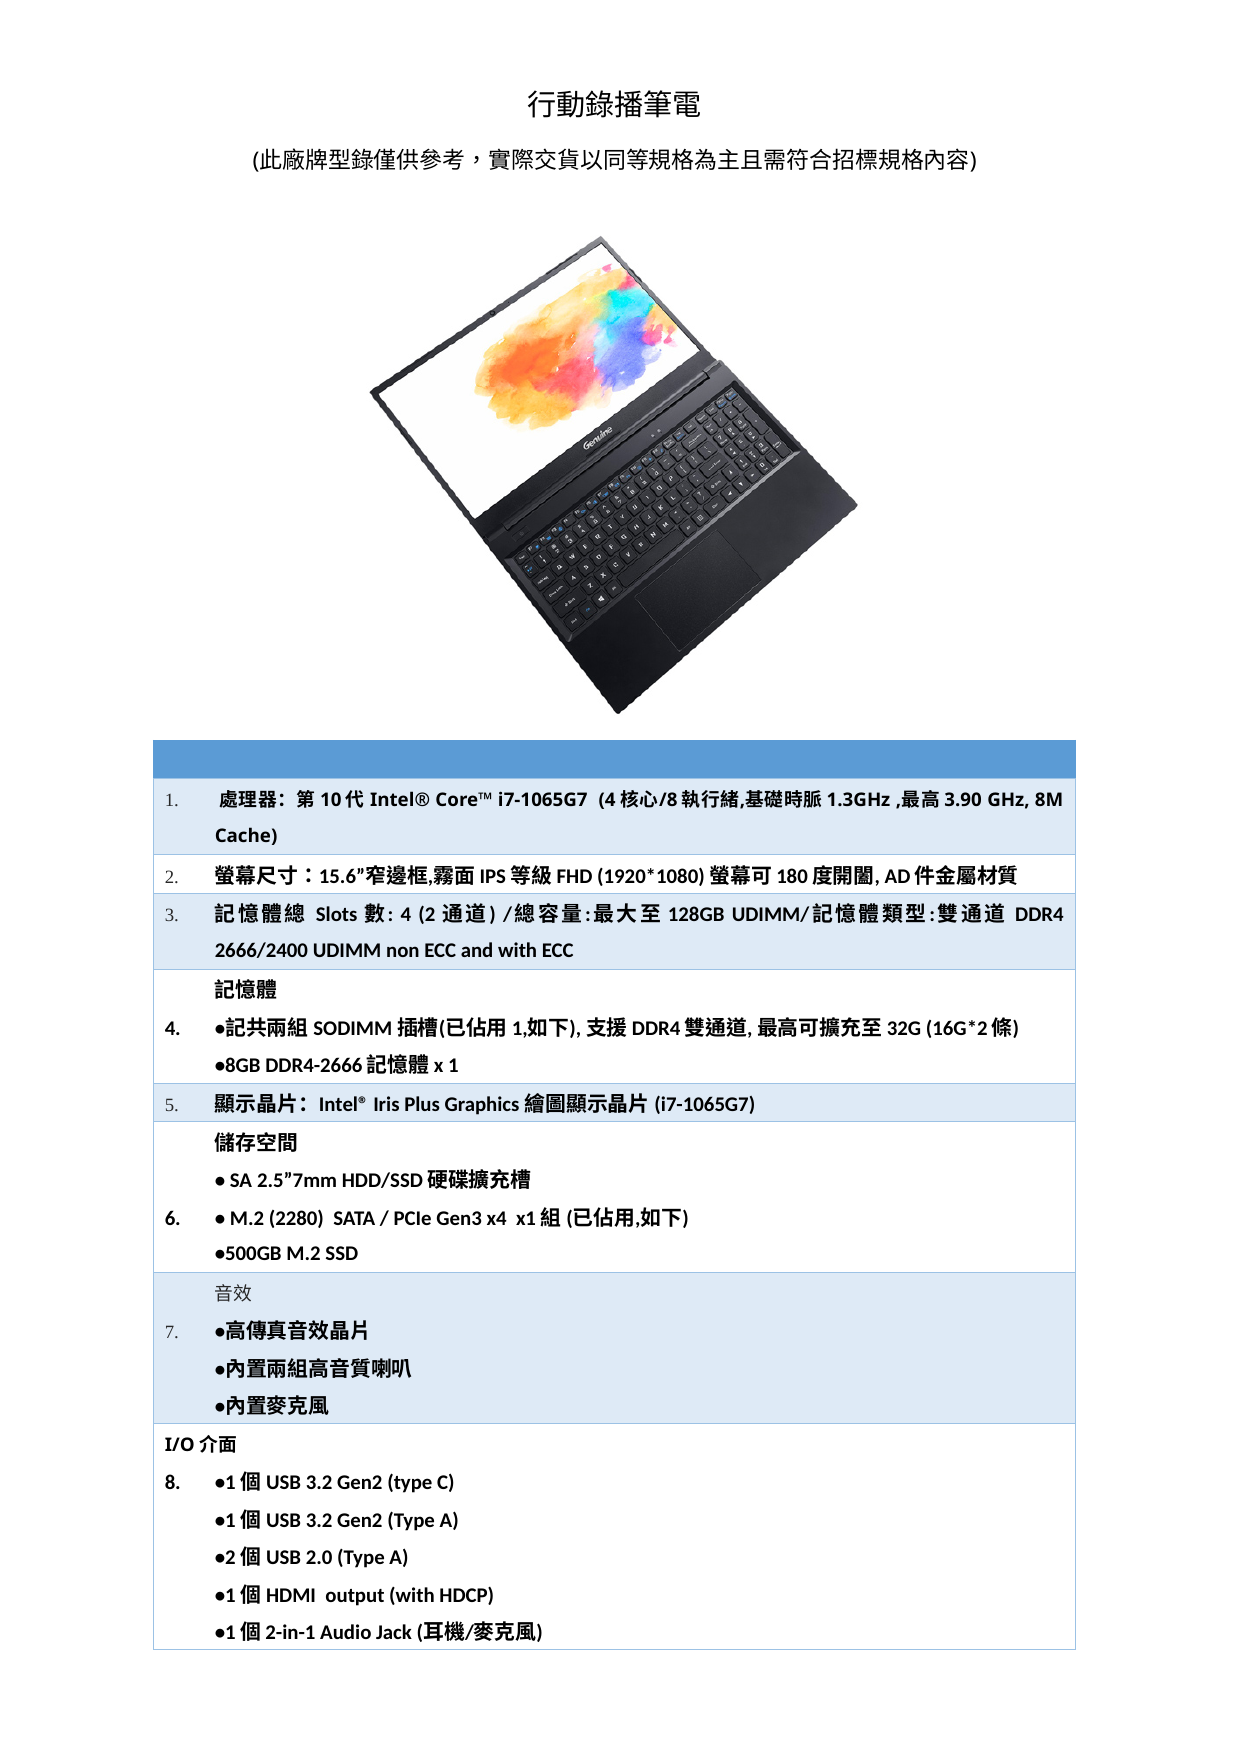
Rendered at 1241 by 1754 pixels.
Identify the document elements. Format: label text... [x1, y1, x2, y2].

picture [352, 214, 876, 738]
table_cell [154, 1424, 1075, 1649]
table_cell 記憶體 •記共兩組 SODIMM 插槽(已佔用1,如下), 支援DDR4雙通道, 最高可擴充至 32G (16G*2條) •8GB DDR4-2666記憶體 x 1 [154, 970, 1075, 1082]
table_cell 記憶體總 Slots數: 4 (2通道) /總容量:最大至128GB UDIMM/記憶體類型:雙通道 DDR4 2666/2400 UDIMM non ECC and with ECC [154, 894, 1075, 969]
table_cell 儲存空間 • SA 2.5”7mm HDD/SSD硬碟擴充槽 • M.2 (2280) SATA / PCIe Gen3 x4 x1組 (已佔用,如下) •500GB M.2 SSD [154, 1122, 1075, 1272]
table_cell 音效 •高傳真音效晶片 •內置兩組高音質喇叭 •內置麥克風 [154, 1273, 1075, 1423]
table_cell 顯示晶片：Intel® Iris Plus Graphics 繪圖顯示晶片 (i7-1065G7) [154, 1084, 1075, 1121]
text 行動錄播筆電 [47, 65, 1181, 140]
table_cell 處理器：第10代 Intel® Core™ i7-1065G7 (4核心/8執行緒,基礎時脈1.3GHz ,最高3.90 GHz, 8M Cache) [154, 779, 1075, 854]
text (此廠牌型錄僅供參考，實際交貨以同等規格為主且需符合招標規格內容) [47, 140, 1181, 177]
table_cell 螢幕尺寸：15.6”窄邊框,霧面 IPS等級 FHD (1920*1080) 螢幕可180度開闔, AD件金屬材質 [154, 855, 1075, 893]
table_header [154, 741, 1075, 778]
